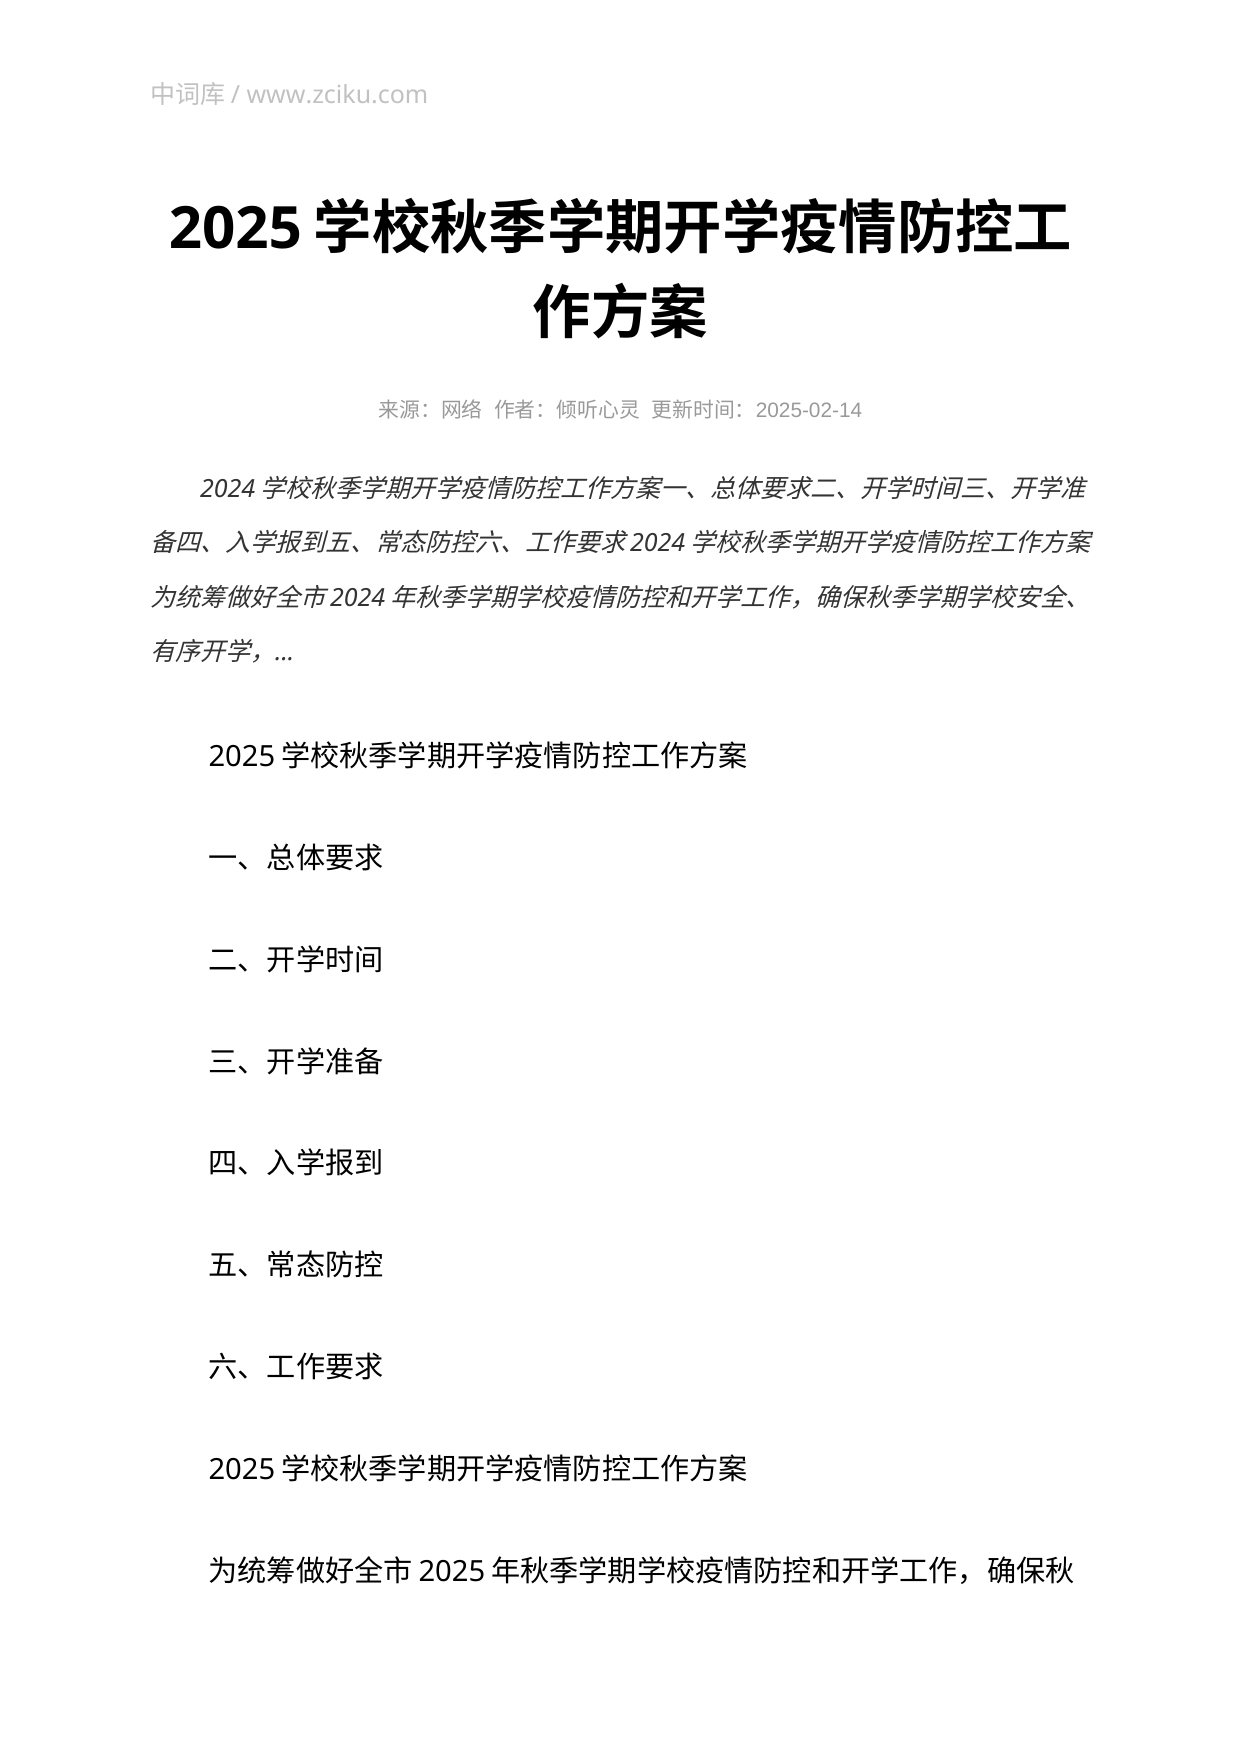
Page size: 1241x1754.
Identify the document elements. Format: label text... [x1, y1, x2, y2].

text 来源：网络 作者：倾听心灵 更新时间：2025-02-14 [150, 397, 1090, 421]
text 五、常态防控 [150, 1242, 1090, 1284]
text 2025学校秋季学期开学疫情防控工作方案 [150, 1445, 1090, 1488]
text 2025学校秋季学期开学疫情防控工作方案 [150, 733, 1090, 775]
text 六、工作要求 [150, 1343, 1090, 1386]
text 一、总体要求 [150, 834, 1090, 877]
text 三、开学准备 [150, 1038, 1090, 1080]
subtitle 2025学校秋季学期开学疫情防控工作方案 [150, 181, 1090, 351]
text 2024学校秋季学期开学疫情防控工作方案一、总体要求二、开学时间三、开学准备四、入学报到五、常态防控六、工作要求2024学校秋季学期开学疫情防控工作方案为统筹做好全市2024年秋季学期学校疫情防控和开学工作，确保秋季学期学校安全、有序开学，... [150, 468, 1090, 668]
text 二、开学时间 [150, 936, 1090, 979]
text 四、入学报到 [150, 1140, 1090, 1182]
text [150, 1547, 1090, 1589]
